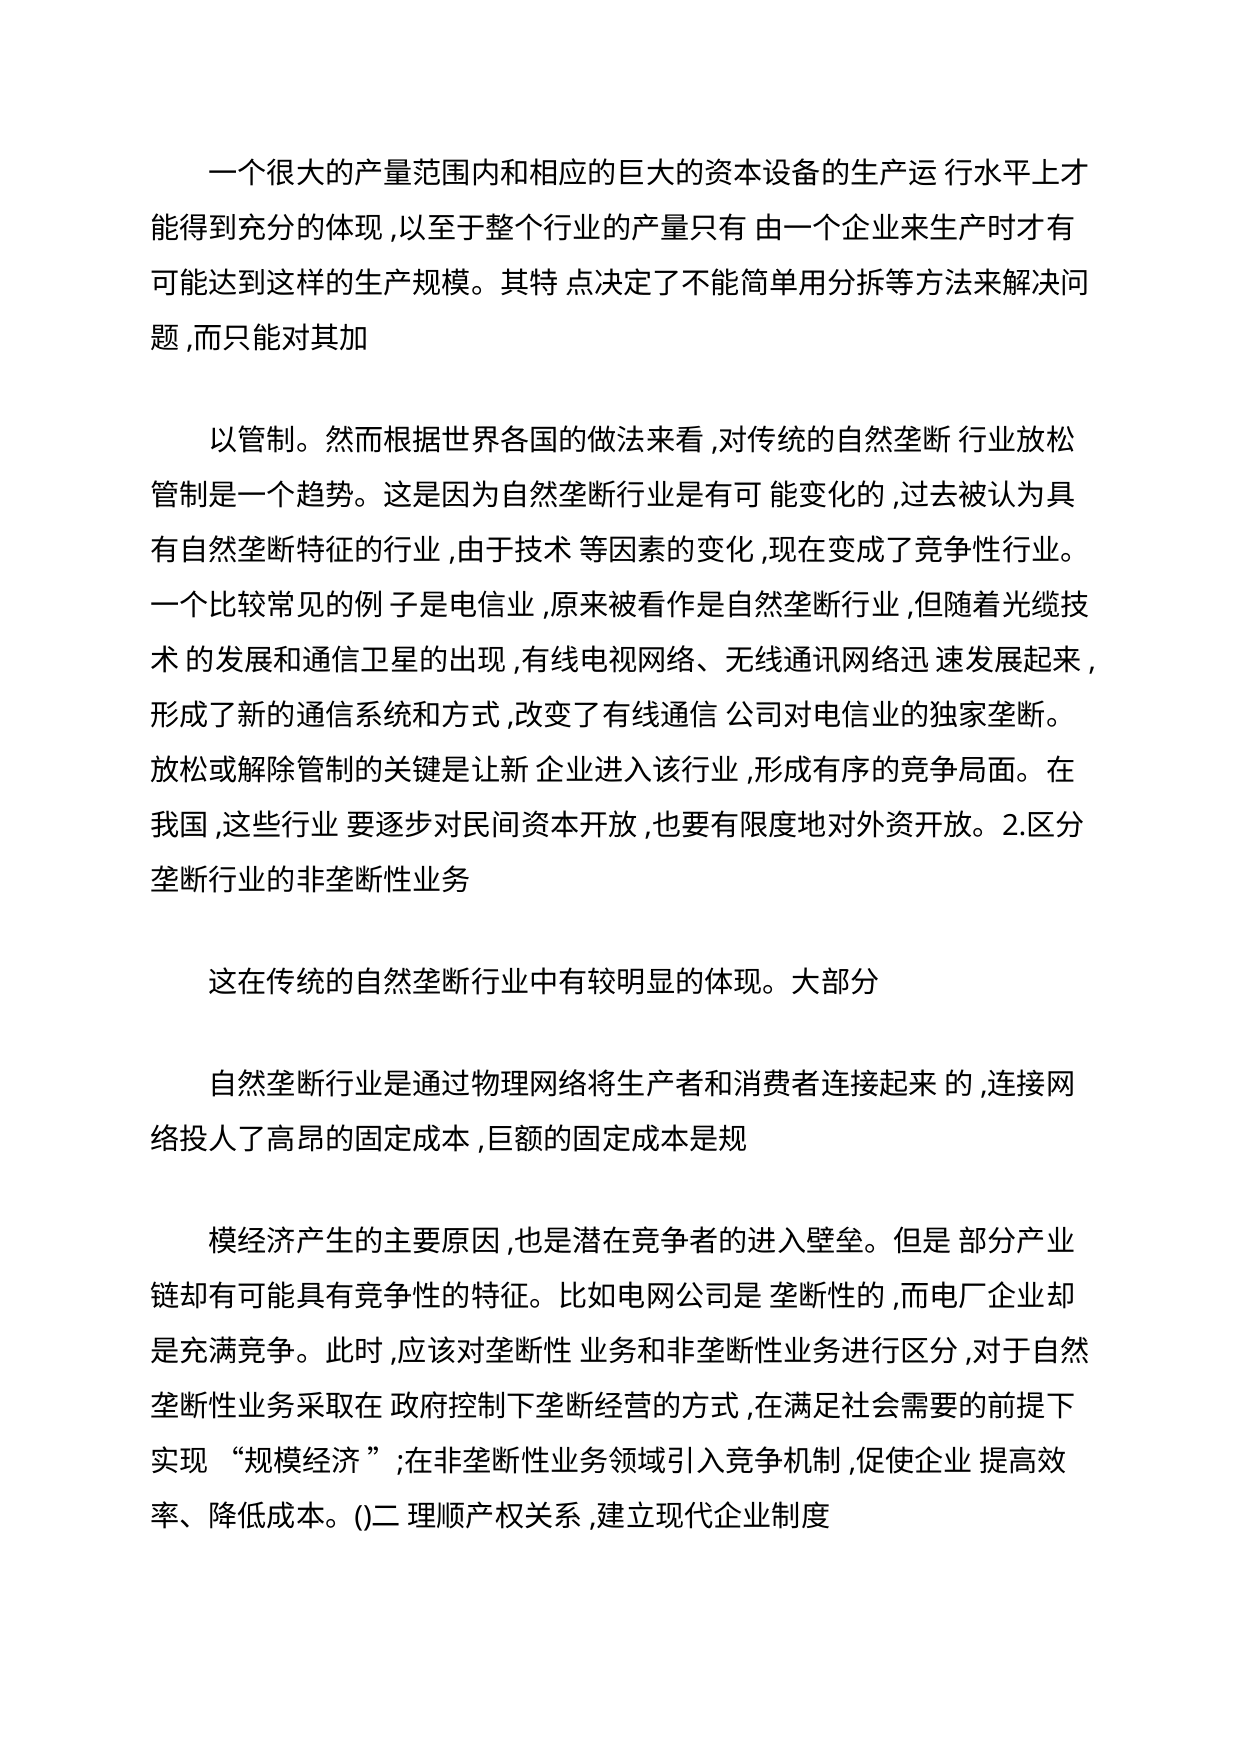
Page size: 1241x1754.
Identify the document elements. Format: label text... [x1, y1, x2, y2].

text 这在传统的自然垄断行业中有较明显的体现。大部分 [150, 958, 1090, 1001]
text 以管制。然而根据世界各国的做法来看 ,对传统的自然垄断 行业放松管制是一个趋势。这是因为自然垄断行业是有可 能变化的 ,过去被认为具有自然垄断特征的行业 ,由于技术 等因素的变化 ,现在变成了竞争性行业。一个比较常见的例 子是电信业 ,原来被看作是自然垄断行业 ,但随着光缆技术 的发展和通信卫星的出现 ,有线电视网络、无线通讯网络迅 速发展起来 ,形成了新的通信系统和方式 ,改变了有线通信 公司对电信业的独家垄断。放松或解除管制的关键是让新 企业进入该行业 ,形成有序的竞争局面。在我国 ,这些行业 要逐步对民间资本开放 ,也要有限度地对外资开放。2.区分垄断行业的非垄断性业务 [150, 417, 1090, 899]
text 自然垄断行业是通过物理网络将生产者和消费者连接起来 的 ,连接网络投人了高昂的固定成本 ,巨额的固定成本是规 [150, 1060, 1090, 1158]
text 模经济产生的主要原因 ,也是潜在竞争者的进入壁垒。但是 部分产业链却有可能具有竞争性的特征。比如电网公司是 垄断性的 ,而电厂企业却是充满竞争。此时 ,应该对垄断性 业务和非垄断性业务进行区分 ,对于自然垄断性业务采取在 政府控制下垄断经营的方式 ,在满足社会需要的前提下实现 “规模经济 ”;在非垄断性业务领域引入竞争机制 ,促使企业 提高效率、降低成本。()二 理顺产权关系 ,建立现代企业制度 [150, 1217, 1090, 1535]
text 一个很大的产量范围内和相应的巨大的资本设备的生产运 行水平上才能得到充分的体现 ,以至于整个行业的产量只有 由一个企业来生产时才有可能达到这样的生产规模。其特 点决定了不能简单用分拆等方法来解决问题 ,而只能对其加 [150, 150, 1090, 357]
